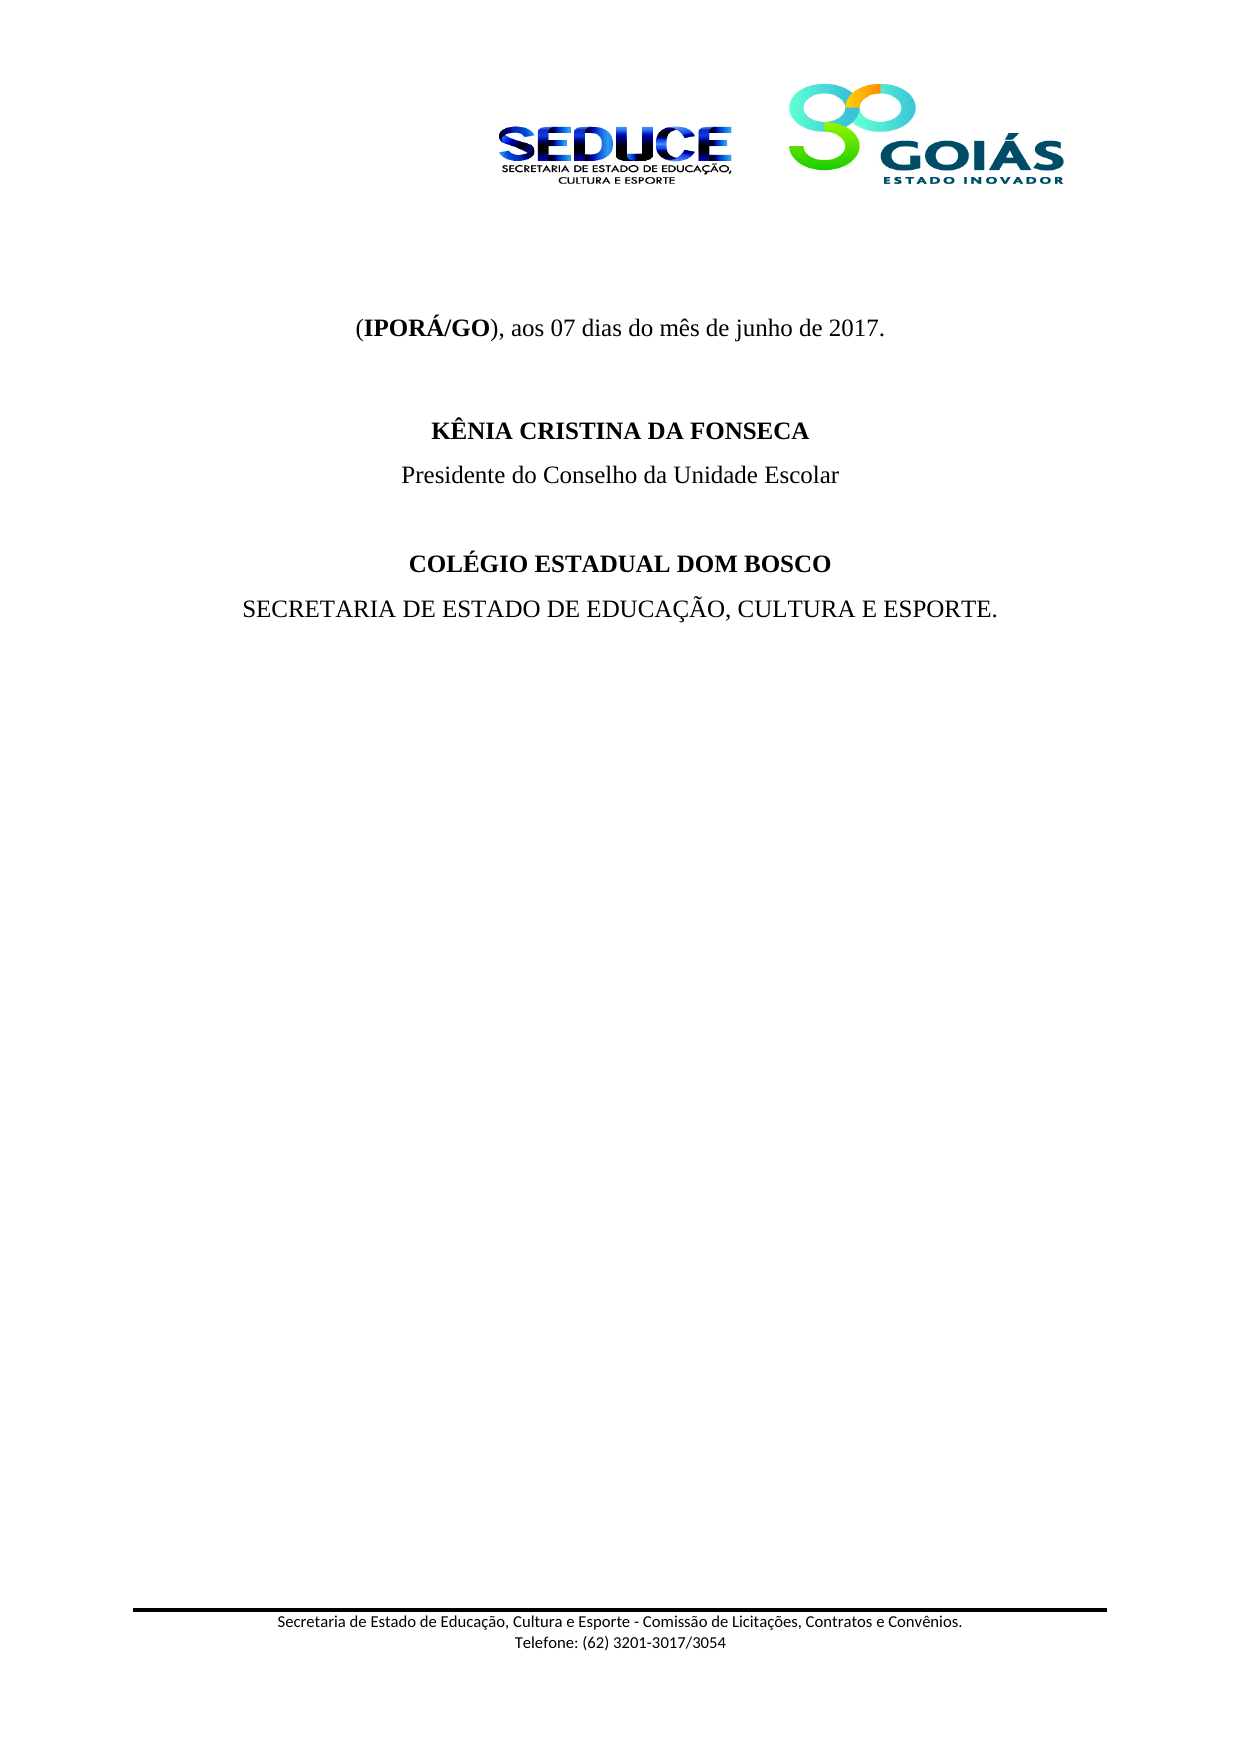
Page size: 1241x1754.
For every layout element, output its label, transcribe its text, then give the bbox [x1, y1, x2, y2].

text (IPORÁ/GO), aos 07 dias do mês de junho de 2017. [133, 313, 1107, 342]
text SECRETARIA DE ESTADO DE EDUCAÇÃO, CULTURA E ESPORTE. [133, 594, 1107, 622]
text KÊNIA CRISTINA DA FONSECA [133, 416, 1107, 445]
text COLÉGIO ESTADUAL DOM BOSCO [133, 549, 1107, 578]
text Presidente do Conselho da Unidade Escolar [133, 461, 1107, 489]
picture [477, 73, 1108, 212]
